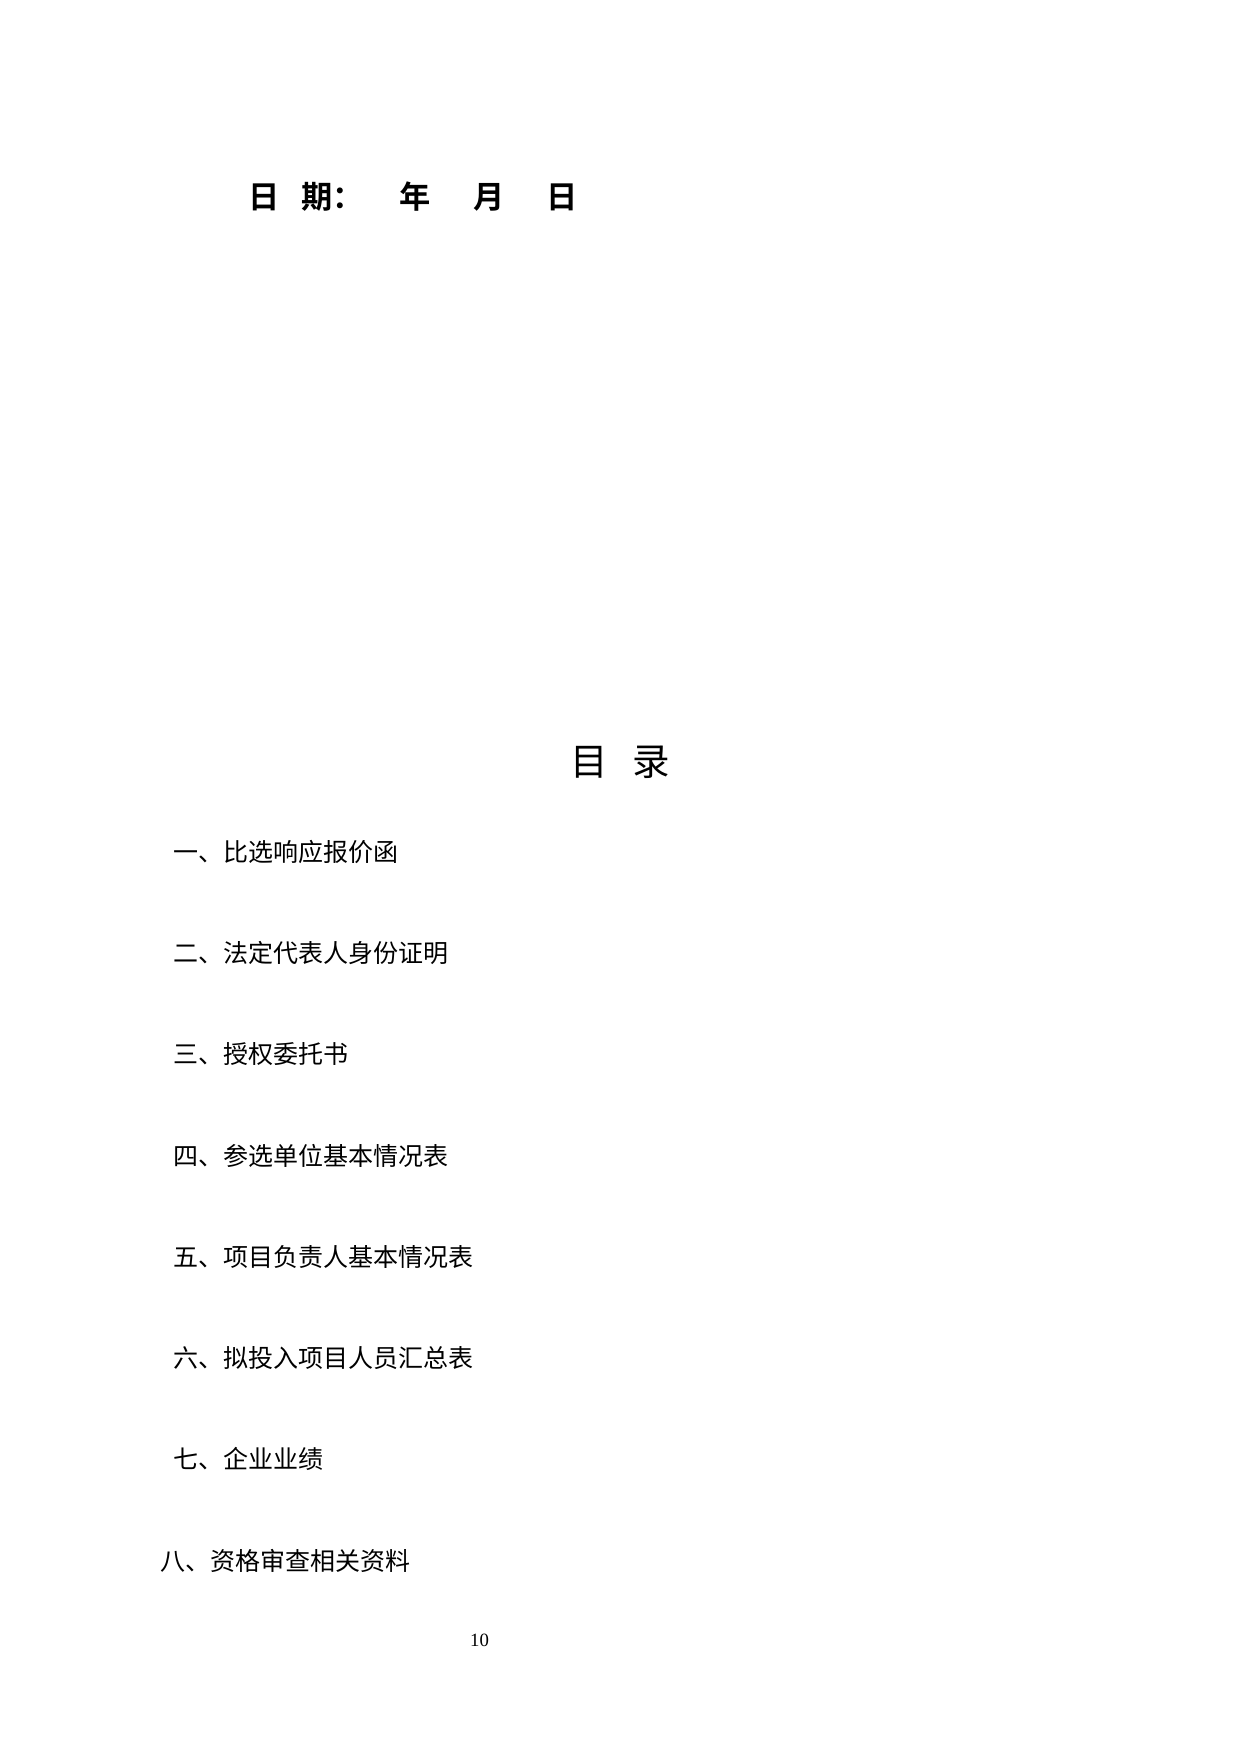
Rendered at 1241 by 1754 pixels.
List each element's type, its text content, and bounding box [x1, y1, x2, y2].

text 三、授权委托书 [123, 1021, 1117, 1086]
text 二、法定代表人身份证明 [123, 919, 1117, 984]
text 五、项目负责人基本情况表 [123, 1223, 1117, 1288]
text 四、参选单位基本情况表 [123, 1122, 1117, 1187]
text 八、资格审查相关资料 [123, 1527, 1117, 1592]
text 日 期： 年 月 日 [123, 162, 1117, 227]
text 目 录 [123, 726, 1117, 791]
text 七、企业业绩 [123, 1426, 1117, 1491]
text 一、比选响应报价函 [123, 818, 1117, 883]
text 六、拟投入项目人员汇总表 [123, 1324, 1117, 1389]
